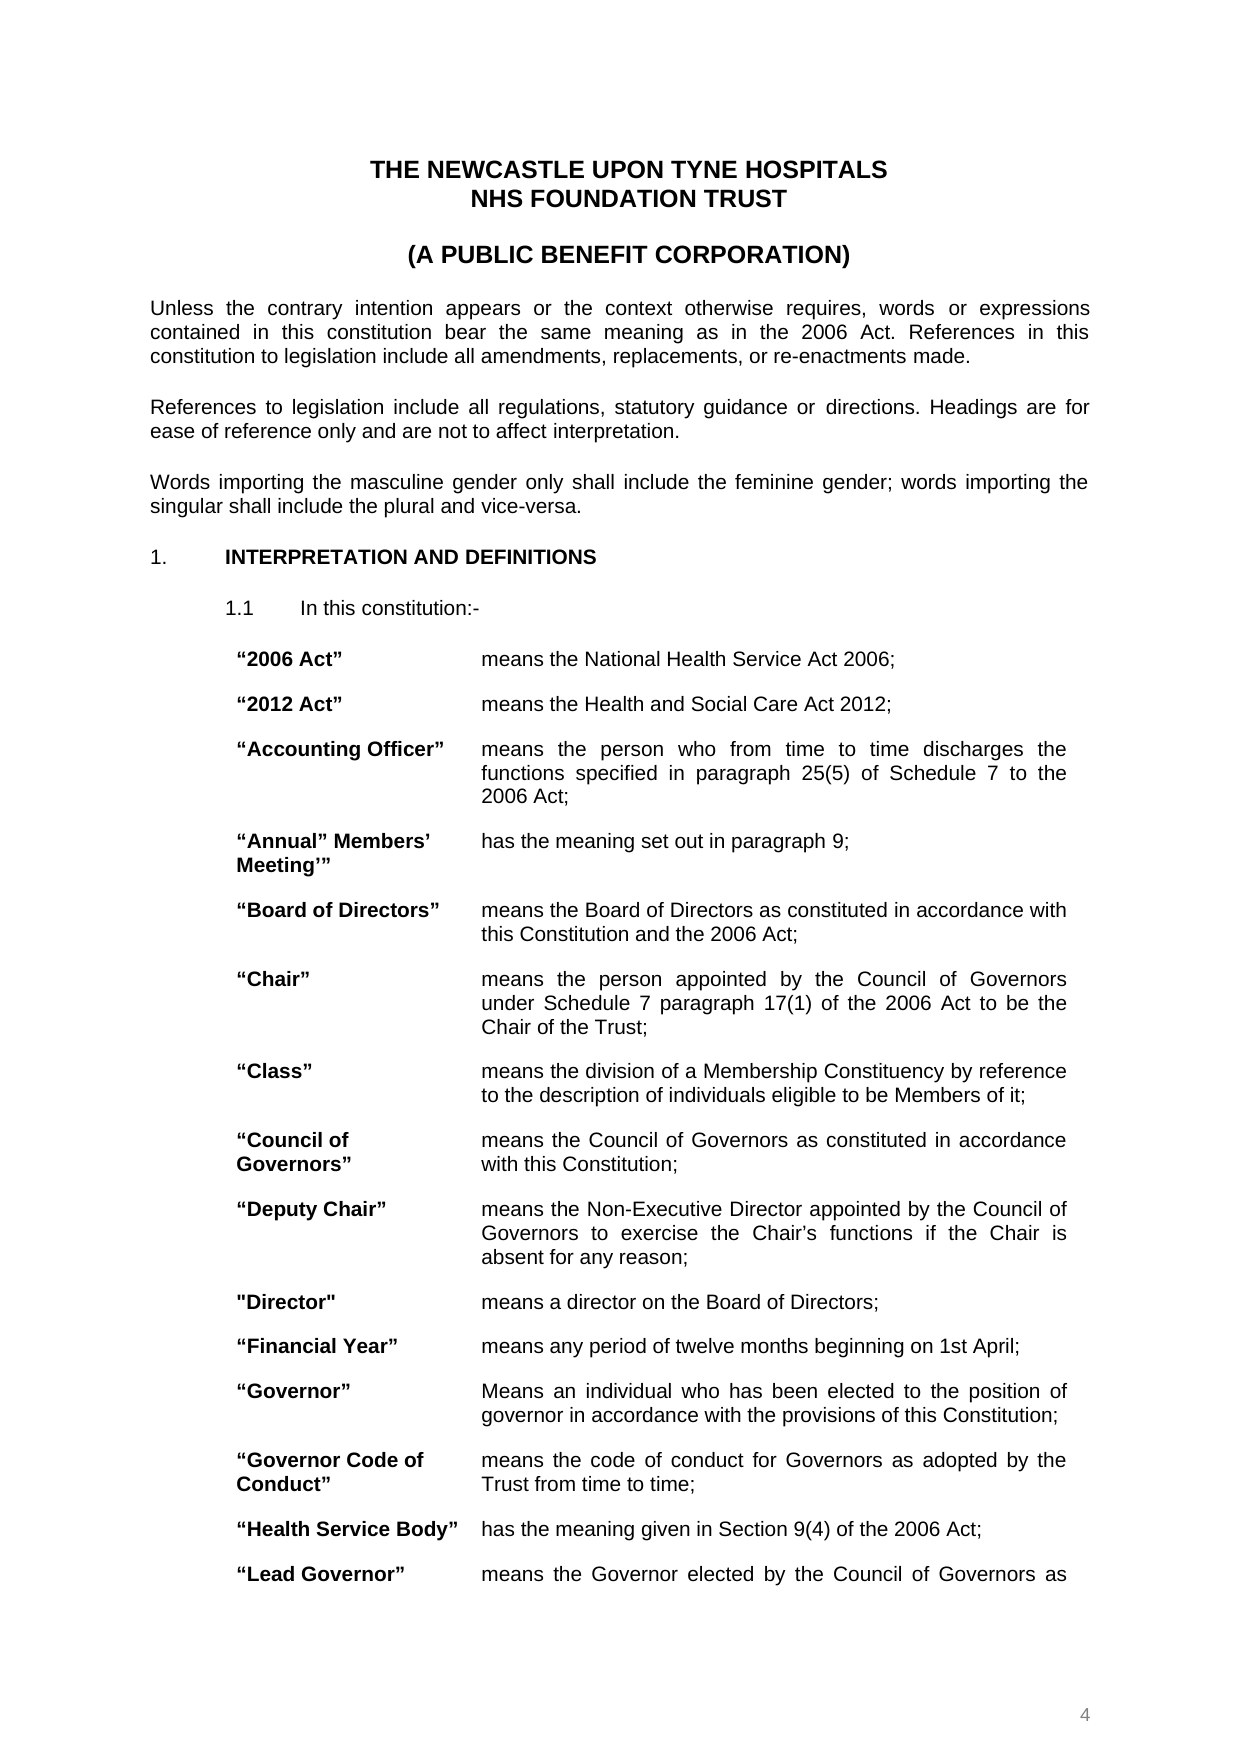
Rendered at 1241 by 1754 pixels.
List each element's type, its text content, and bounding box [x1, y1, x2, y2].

table_cell “Governor Code of Conduct” [225, 1427, 470, 1496]
text Words importing the masculine gender only shall include the feminine gender; words importing the singular shall include the plural and vice-versa. [150, 470, 1090, 518]
table_cell means the Board of Directors as constituted in accordance with this Constitution and the 2006 Act; [470, 877, 1079, 946]
table_cell “Lead Governor” [225, 1541, 470, 1585]
table_cell has the meaning given in Section 9(4) of the 2006 Act; [470, 1496, 1079, 1541]
subtitle In this constitution:- [225, 596, 1090, 620]
table_cell “Annual” Members’ Meeting’” [225, 808, 470, 877]
table_cell means any period of twelve months beginning on 1st April; [470, 1314, 1079, 1358]
table_cell “Chair” [225, 946, 470, 1038]
subtitle INTERPRETATION AND DEFINITIONS [150, 545, 1090, 569]
table_cell “Accounting Officer” [225, 716, 470, 808]
table_cell means a director on the Board of Directors; [470, 1269, 1079, 1313]
table_cell “Deputy Chair” [225, 1176, 470, 1269]
table_cell Means an individual who has been elected to the position of governor in accordance with the provisions of this Constitution; [470, 1358, 1079, 1427]
table_cell has the meaning set out in paragraph 9; [470, 808, 1079, 877]
table_cell means the Council of Governors as constituted in accordance with this Constitution; [470, 1107, 1079, 1176]
table_cell “Class” [225, 1039, 470, 1107]
table_cell “2012 Act” [225, 671, 470, 716]
text THE NEWCASTLE UPON TYNE HOSPITALS NHS FOUNDATION TRUST [359, 155, 898, 213]
text Unless the contrary intention appears or the context otherwise requires, words or expressions contained in this constitution bear the same meaning as in the 2006 Act. References in this constitution to legislation include all amendments, replacements, or re-enactments made. [150, 296, 1090, 368]
table_cell means the Health and Social Care Act 2012; [470, 671, 1079, 716]
table_cell means the person who from time to time discharges the functions specified in paragraph 25(5) of Schedule 7 to the 2006 Act; [470, 716, 1079, 808]
table_cell “Health Service Body” [225, 1496, 470, 1541]
table_cell “Governor” [225, 1358, 470, 1427]
table_cell means the division of a Membership Constituency by reference to the description of individuals eligible to be Members of it; [470, 1039, 1079, 1107]
table_header “2006 Act” [225, 626, 470, 671]
text (A PUBLIC BENEFIT CORPORATION) [359, 240, 898, 269]
table_cell “Financial Year” [225, 1314, 470, 1358]
table_cell “Board of Directors” [225, 877, 470, 946]
table_cell means the Non-Executive Director appointed by the Council of Governors to exercise the Chair’s functions if the Chair is absent for any reason; [470, 1176, 1079, 1269]
table_cell “Council of Governors” [225, 1107, 470, 1176]
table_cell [470, 1541, 1079, 1585]
table_cell means the person appointed by the Council of Governors under Schedule 7 paragraph 17(1) of the 2006 Act to be the Chair of the Trust; [470, 946, 1079, 1038]
table_header means the National Health Service Act 2006; [470, 626, 1079, 671]
text References to legislation include all regulations, statutory guidance or directions. Headings are for ease of reference only and are not to affect interpretation. [150, 395, 1090, 443]
table_cell "Director" [225, 1269, 470, 1313]
table_cell means the code of conduct for Governors as adopted by the Trust from time to time; [470, 1427, 1079, 1496]
